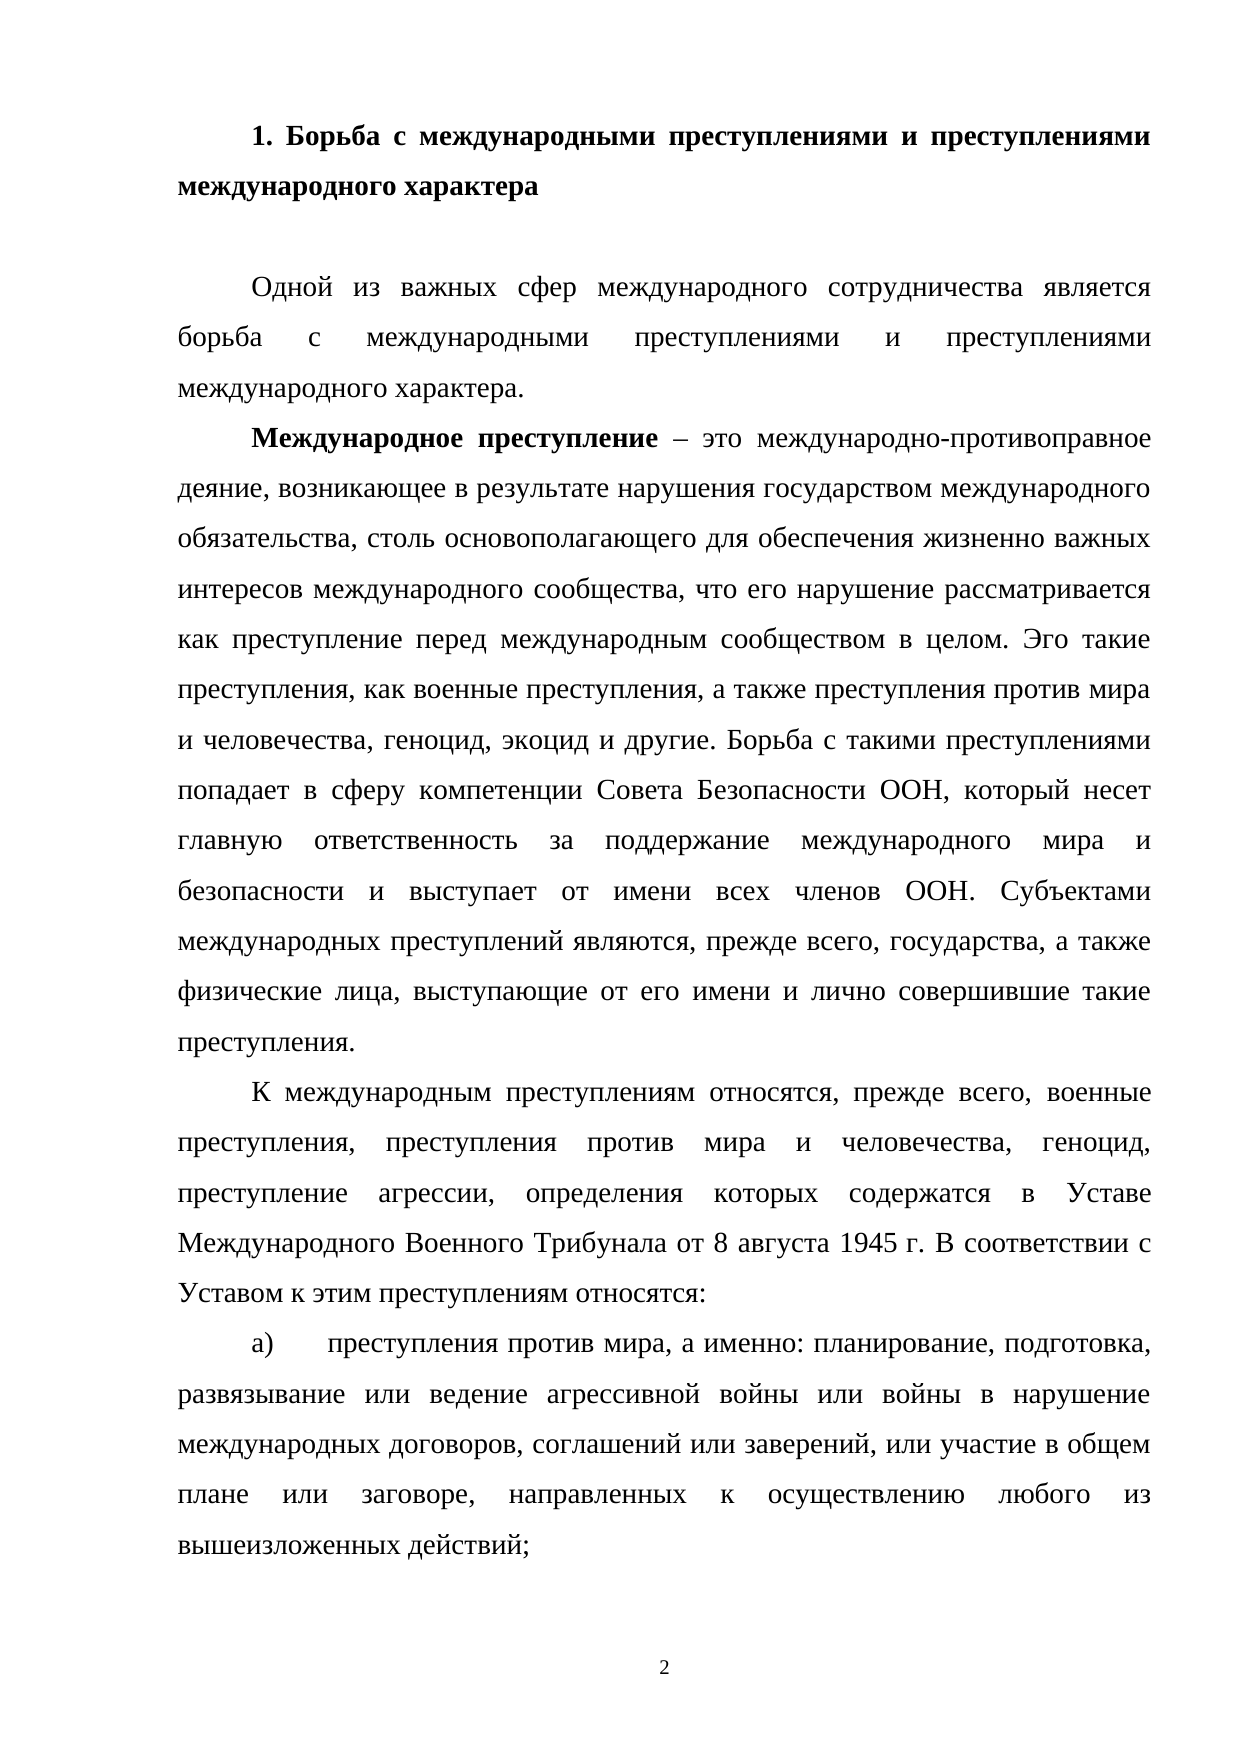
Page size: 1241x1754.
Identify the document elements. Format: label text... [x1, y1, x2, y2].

text 1. Борьба с международными преступлениями и преступлениями международного характера [177, 118, 1152, 202]
text Международное преступление – это международно-противоправное деяние, возникающее в результате нарушения государством международного обязательства, столь основополагающего для обеспечения жизненно важных интересов международного сообщества, что его нарушение рассматривается как преступление перед международным сообществом в целом. Эго такие преступления, как военные преступления, а также преступления против мира и человечества, геноцид, экоцид и другие. Борьба с такими преступлениями попадает в сферу компетенции Совета Безопасности ООН, который несет главную ответственность за поддержание международного мира и безопасности и выступает от имени всех членов ООН. Субъектами международных преступлений являются, прежде всего, государства, а также физические лица, выступающие от его имени и лично совершившие такие преступления. [177, 420, 1152, 1057]
text К международным преступлениям относятся, прежде всего, военные преступления, преступления против мира и человечества, геноцид, преступление агрессии, определения которых содержатся в Уставе Международного Военного Трибунала от 8 августа 1945 г. В соответствии с Уставом к этим преступлениям относятся: [177, 1074, 1152, 1309]
text Одной из важных сфер международного сотрудничества является борьба с международными преступлениями и преступлениями международного характера. [177, 269, 1152, 403]
text а) преступления против мира, а именно: планирование, подготовка, развязывание или ведение агрессивной войны или войны в нарушение международных договоров, соглашений или заверений, или участие в общем плане или заговоре, направленных к осуществлению любого из вышеизложенных действий; [177, 1326, 1152, 1560]
